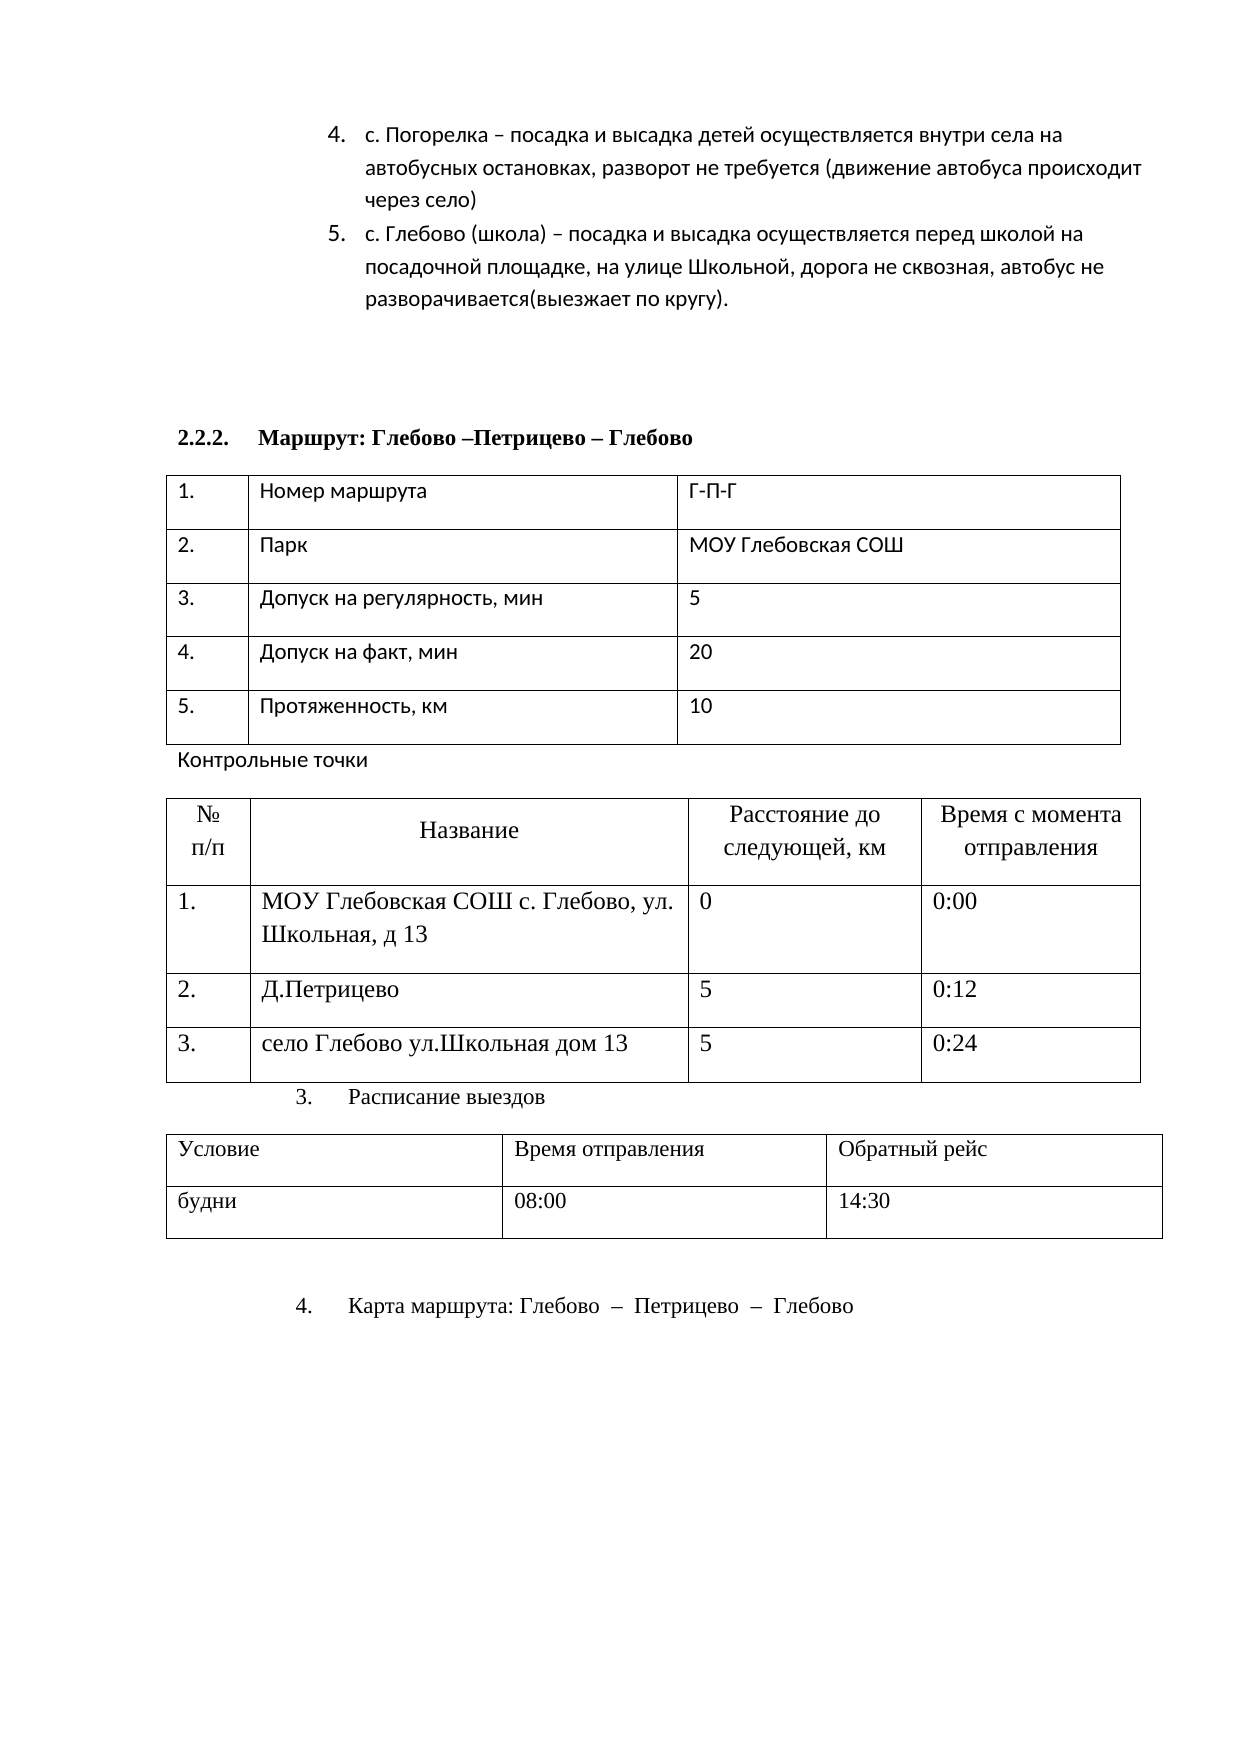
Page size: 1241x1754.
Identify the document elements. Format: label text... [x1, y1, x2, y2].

table_cell Допуск на факт, мин [249, 637, 677, 690]
table_cell 2. [167, 530, 248, 582]
table_cell 5 [678, 584, 1120, 636]
table_cell будни [167, 1187, 502, 1238]
table_cell Д.Петрицево [251, 974, 688, 1027]
table_cell 0:12 [922, 974, 1140, 1027]
table_cell 20 [678, 637, 1120, 690]
table_cell Парк [249, 530, 677, 582]
table_header Время с момента отправления [922, 799, 1140, 885]
table_header Обратный рейс [827, 1135, 1162, 1186]
table_cell 4. [167, 637, 248, 690]
table_cell 2. [167, 974, 250, 1027]
table_header Условие [167, 1135, 502, 1186]
table_cell 3. [167, 584, 248, 636]
table_cell 1. [167, 886, 250, 973]
table_header Время отправления [503, 1135, 826, 1186]
table_header Название [251, 799, 688, 885]
table_cell село Глебово ул.Школьная дом 13 [251, 1028, 688, 1082]
table_header 1. [167, 476, 248, 529]
text Контрольные точки [177, 745, 1152, 773]
list Карта маршрута: Глебово – Петрицево – Глебово [295, 1292, 1152, 1318]
table_header Г-П-Г [678, 476, 1120, 529]
table_cell МОУ Глебовская СОШ с. Глебово, ул. Школьная, д 13 [251, 886, 688, 973]
list с. Погорелка – посадка и высадка детей осуществляется внутри села на автобусных остановках, разворот не требуется (движение автобуса происходит через село) [327, 118, 1152, 213]
list с. Глебово (школа) – посадка и высадка осуществляется перед школой на посадочной площадке, на улице Школьной, дорога не сквозная, автобус не разворачивается(выезжает по кругу). [327, 217, 1152, 312]
table_cell 5. [167, 691, 248, 744]
list Маршрут: Глебово –Петрицево – Глебово [177, 424, 1152, 450]
table_cell 08:00 [503, 1187, 826, 1238]
table_cell Допуск на регулярность, мин [249, 584, 677, 636]
table_cell 5 [689, 974, 921, 1027]
table_cell 0:24 [922, 1028, 1140, 1082]
table_cell 10 [678, 691, 1120, 744]
table_header Расстояние до следующей, км [689, 799, 921, 885]
table_cell Протяженность, км [249, 691, 677, 744]
table_cell 0 [689, 886, 921, 973]
table_header Номер маршрута [249, 476, 677, 529]
table_cell 3. [167, 1028, 250, 1082]
table_cell МОУ Глебовская СОШ [678, 530, 1120, 582]
table_header № п/п [167, 799, 250, 885]
table_cell 14:30 [827, 1187, 1162, 1238]
table_cell 0:00 [922, 886, 1140, 973]
table_cell 5 [689, 1028, 921, 1082]
list Расписание выездов [295, 1083, 1152, 1109]
